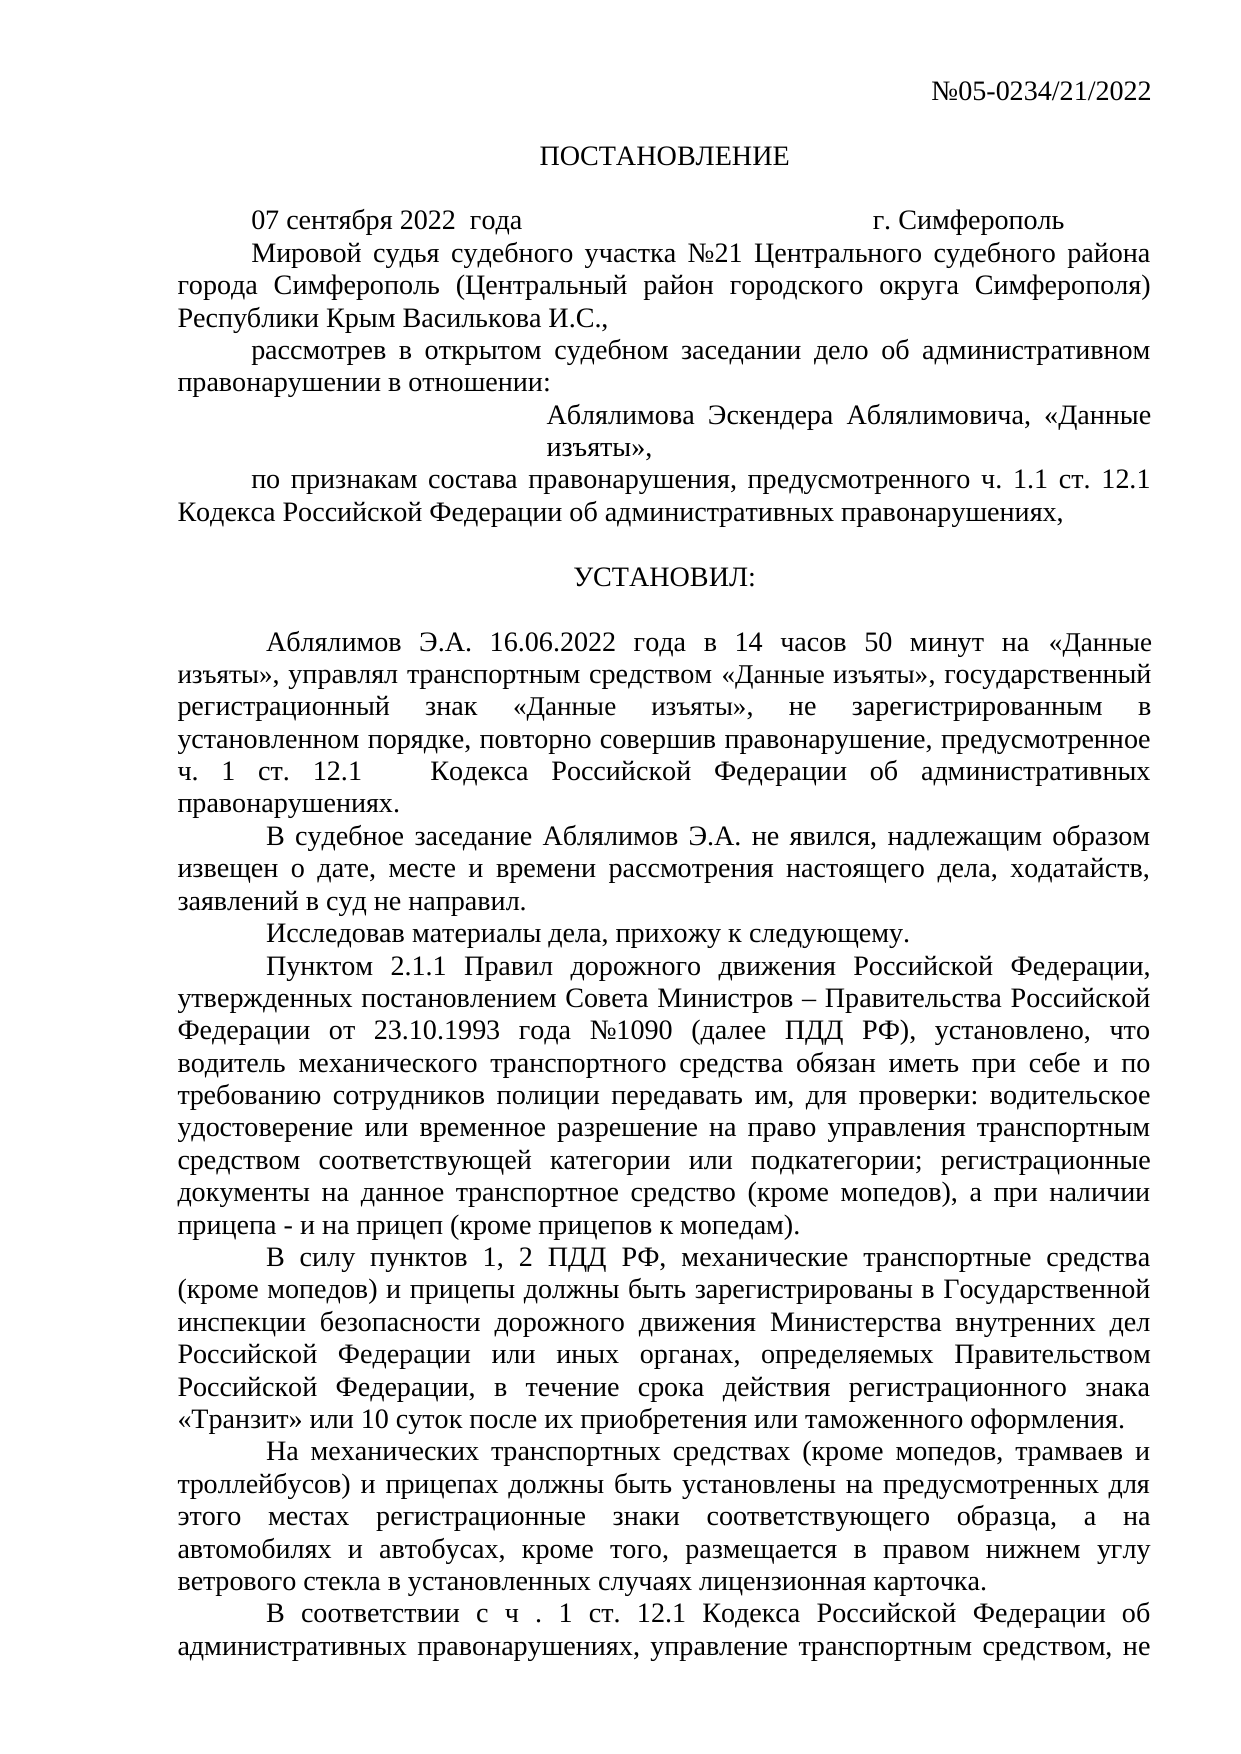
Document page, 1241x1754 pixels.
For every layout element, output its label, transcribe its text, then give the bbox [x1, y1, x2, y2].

text В судебное заседание Аблялимов Э.А. не явился, надлежащим образом извещен о дате, месте и времени рассмотрения настоящего дела, ходатайств, заявлений в суд не направил. [177, 819, 1152, 916]
text Исследовав материалы дела, прихожу к следующему. [177, 916, 1152, 948]
text по признакам состава правонарушения, предусмотренного ч. 1.1 ст. 12.1 Кодекса Российской Федерации об административных правонарушениях, [177, 463, 1152, 527]
text На механических транспортных средствах (кроме мопедов, трамваев и троллейбусов) и прицепах должны быть установлены на предусмотренных для этого местах регистрационные знаки соответствующего образца, а на автомобилях и автобусах, кроме того, размещается в правом нижнем углу ветрового стекла в установленных случаях лицензионная карточка. [177, 1434, 1152, 1596]
text рассмотрев в открытом судебном заседании дело об административном правонарушении в отношении: [177, 333, 1152, 398]
text УСТАНОВИЛ: [177, 560, 1152, 592]
text Аблялимов Э.А. 16.06.2022 года в 14 часов 50 минут на «Данные изъяты», управлял транспортным средством «Данные изъяты», государственный регистрационный знак «Данные изъяты», не зарегистрированным в установленном порядке, повторно совершив правонарушение, предусмотренное ч. 1 ст. 12.1 Кодекса Российской Федерации об административных правонарушениях. [177, 624, 1152, 819]
text Аблялимова Эскендера Аблялимовича, «Данные изъяты», [546, 398, 1152, 463]
text №05-0234/21/2022 [177, 74, 1152, 106]
text Пунктом 2.1.1 Правил дорожного движения Российской Федерации, утвержденных постановлением Совета Министров – Правительства Российской Федерации от 23.10.1993 года №1090 (далее ПДД РФ), установлено, что водитель механического транспортного средства обязан иметь при себе и по требованию сотрудников полиции передавать им, для проверки: водительское удостоверение или временное разрешение на право управления транспортным средством соответствующей категории или подкатегории; регистрационные документы на данное транспортное средство (кроме мопедов), а при наличии прицепа - и на прицеп (кроме прицепов к мопедам). [177, 948, 1152, 1240]
text ПОСТАНОВЛЕНИЕ [177, 139, 1152, 171]
text В силу пунктов 1, 2 ПДД РФ, механические транспортные средства (кроме мопедов) и прицепы должны быть зарегистрированы в Государственной инспекции безопасности дорожного движения Министерства внутренних дел Российской Федерации или иных органах, определяемых Правительством Российской Федерации, в течение срока действия регистрационного знака «Транзит» или 10 суток после их приобретения или таможенного оформления. [177, 1240, 1152, 1434]
text 07 сентября 2022 года г. Симферополь [177, 203, 1152, 236]
text Мировой судья судебного участка №21 Центрального судебного района города Симферополь (Центральный район городского округа Симферополя) Республики Крым Василькова И.С., [177, 236, 1152, 333]
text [177, 1596, 1152, 1661]
